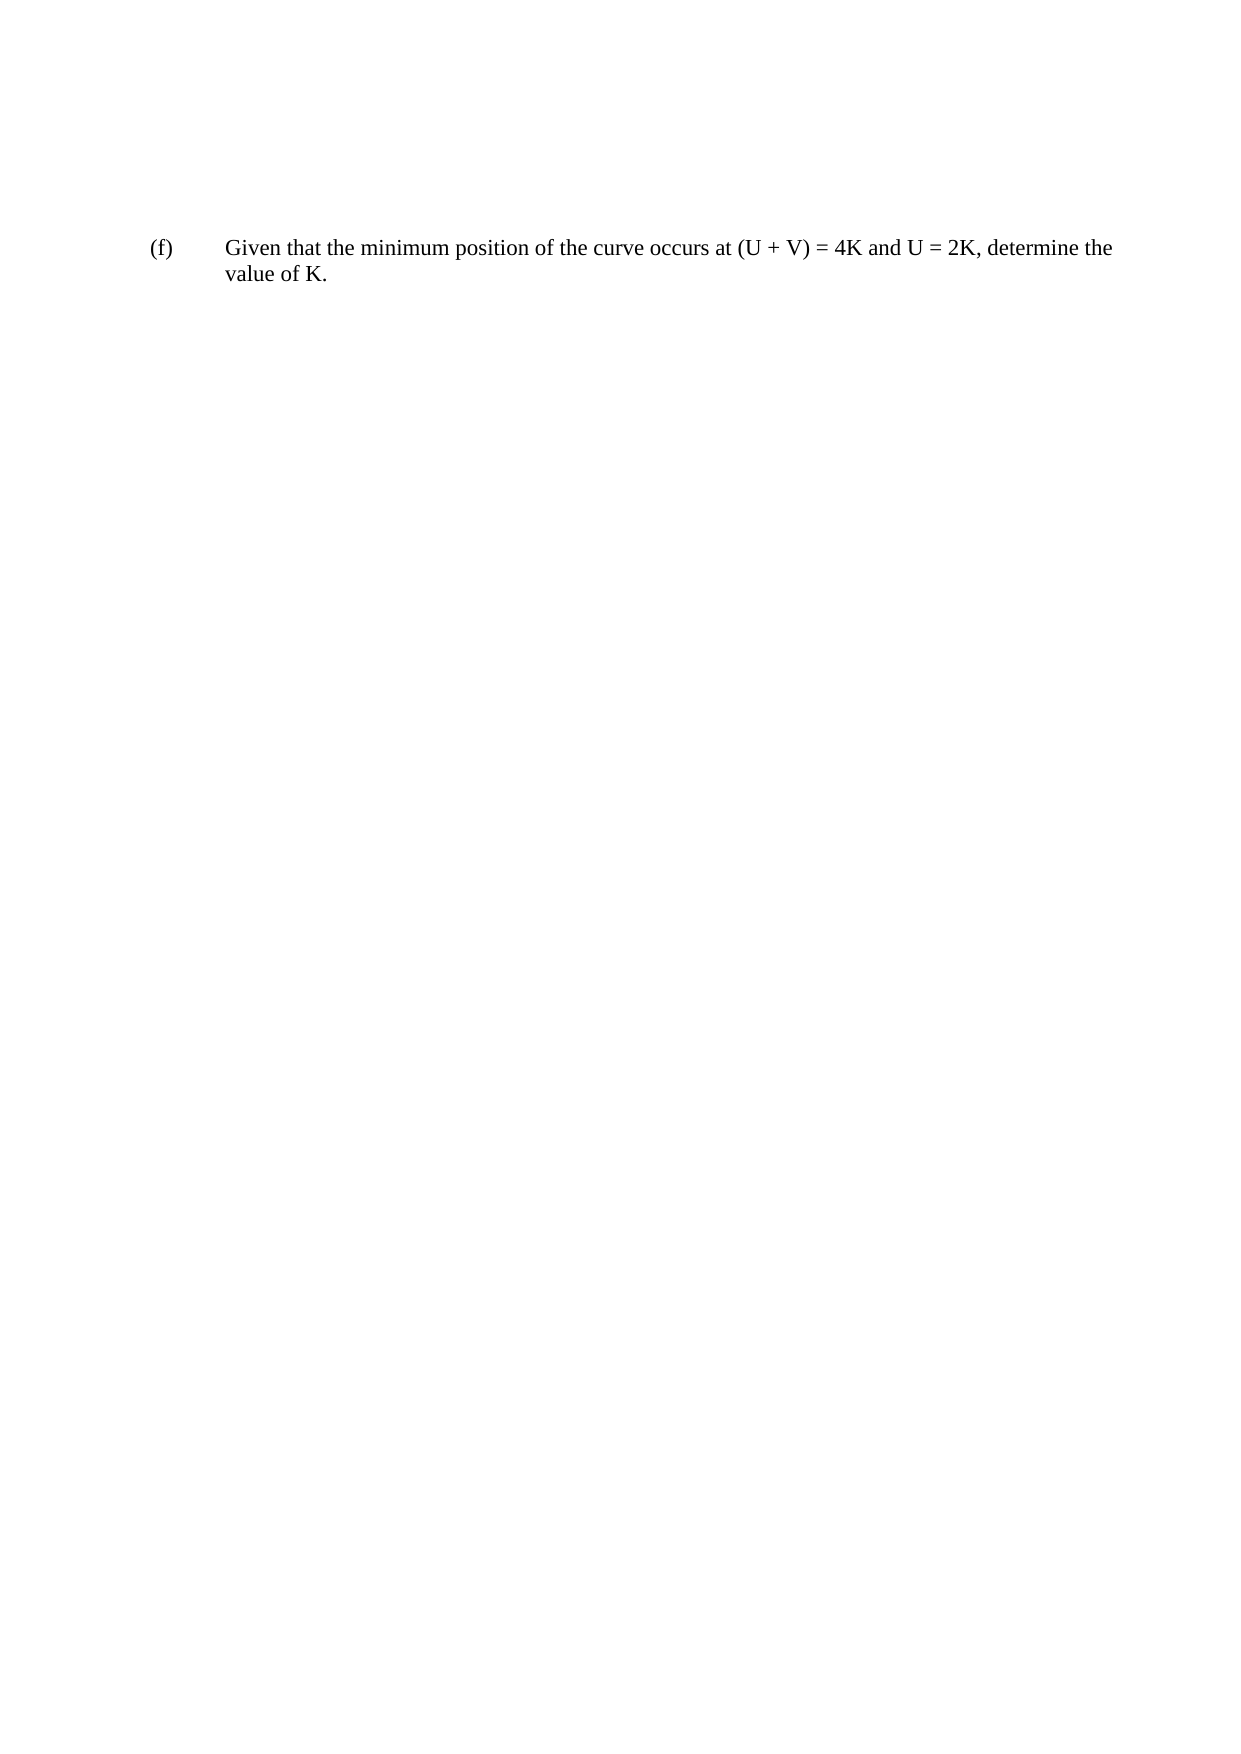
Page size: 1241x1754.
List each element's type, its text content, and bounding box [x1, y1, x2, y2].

list Given that the minimum position of the curve occurs at (U + V) = 4K and U = 2K, determine the value of K. [150, 233, 1162, 286]
